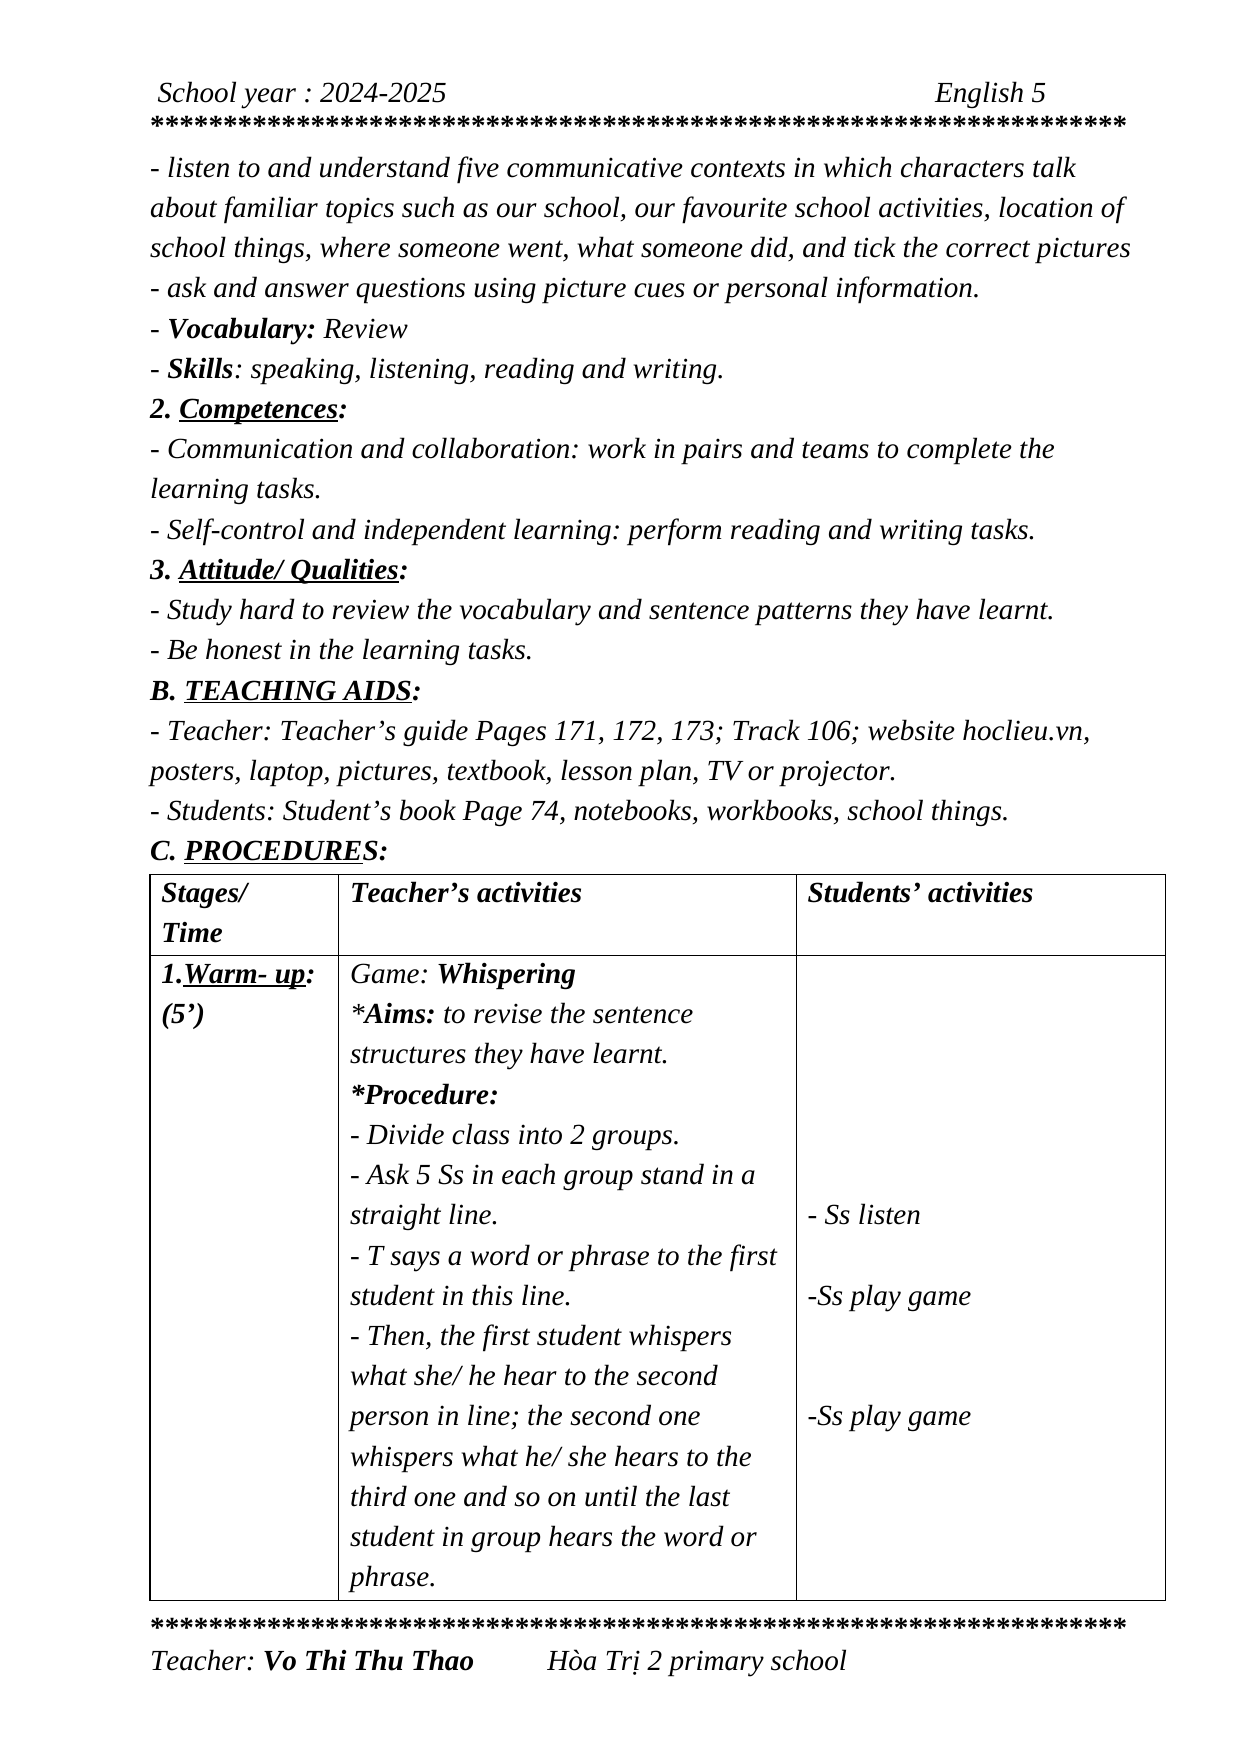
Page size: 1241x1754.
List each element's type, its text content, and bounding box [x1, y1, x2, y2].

text 2. Competences: [150, 391, 1146, 425]
text - Study hard to review the vocabulary and sentence patterns they have learnt. [150, 592, 1146, 626]
text - ask and answer questions using picture cues or personal information. [150, 271, 1146, 304]
text - Vocabulary: Review [150, 311, 1146, 344]
table_header Teacher’s activities [339, 875, 796, 955]
text C. PROCEDURES: [150, 833, 1146, 867]
text - Teacher: Teacher’s guide Pages 171, 172, 173; Track 106; website hoclieu.vn, posters, laptop, pictures, textbook, lesson plan, TV or projector. [150, 713, 1146, 787]
text B. TEACHING AIDS: [150, 673, 1146, 706]
text - Skills: speaking, listening, reading and writing. [150, 351, 1146, 384]
text - listen to and understand five communicative contexts in which characters talk about familiar topics such as our school, our favourite school activities, location of school things, where someone went, what someone did, and tick the correct pictures [150, 150, 1146, 264]
table_header Stages/ Time [151, 875, 338, 955]
table_header Students’ activities [797, 875, 1165, 955]
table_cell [797, 956, 1165, 1599]
text - Self-control and independent learning: perform reading and writing tasks. [150, 512, 1146, 545]
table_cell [151, 956, 338, 1599]
text - Be honest in the learning tasks. [150, 632, 1146, 666]
text - Communication and collaboration: work in pairs and teams to complete the learning tasks. [150, 431, 1146, 505]
text 3. Attitude/ Qualities: [150, 552, 1146, 586]
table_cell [339, 956, 796, 1599]
text - Students: Student’s book Page 74, notebooks, workbooks, school things. [150, 793, 1146, 827]
